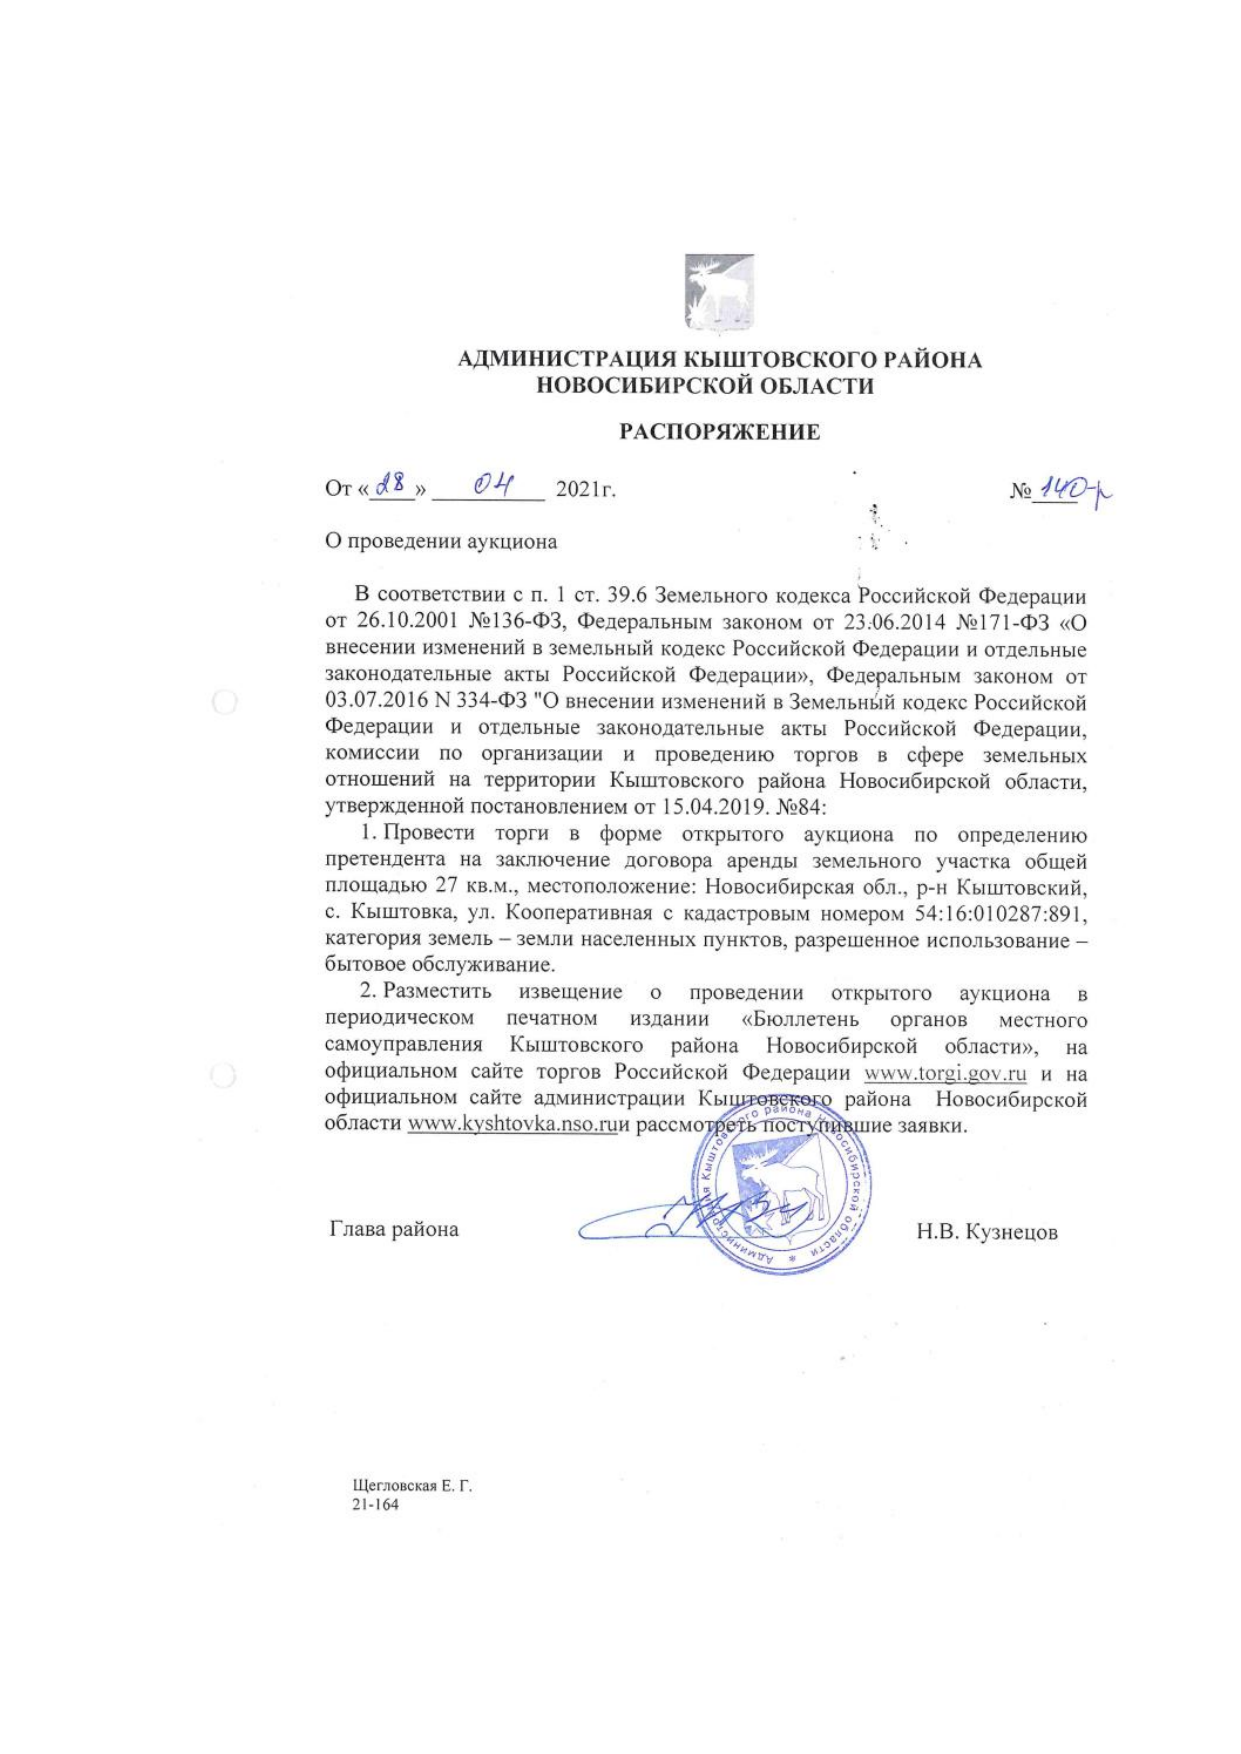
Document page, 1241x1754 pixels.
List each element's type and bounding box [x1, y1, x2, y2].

picture [177, 177, 1152, 1555]
